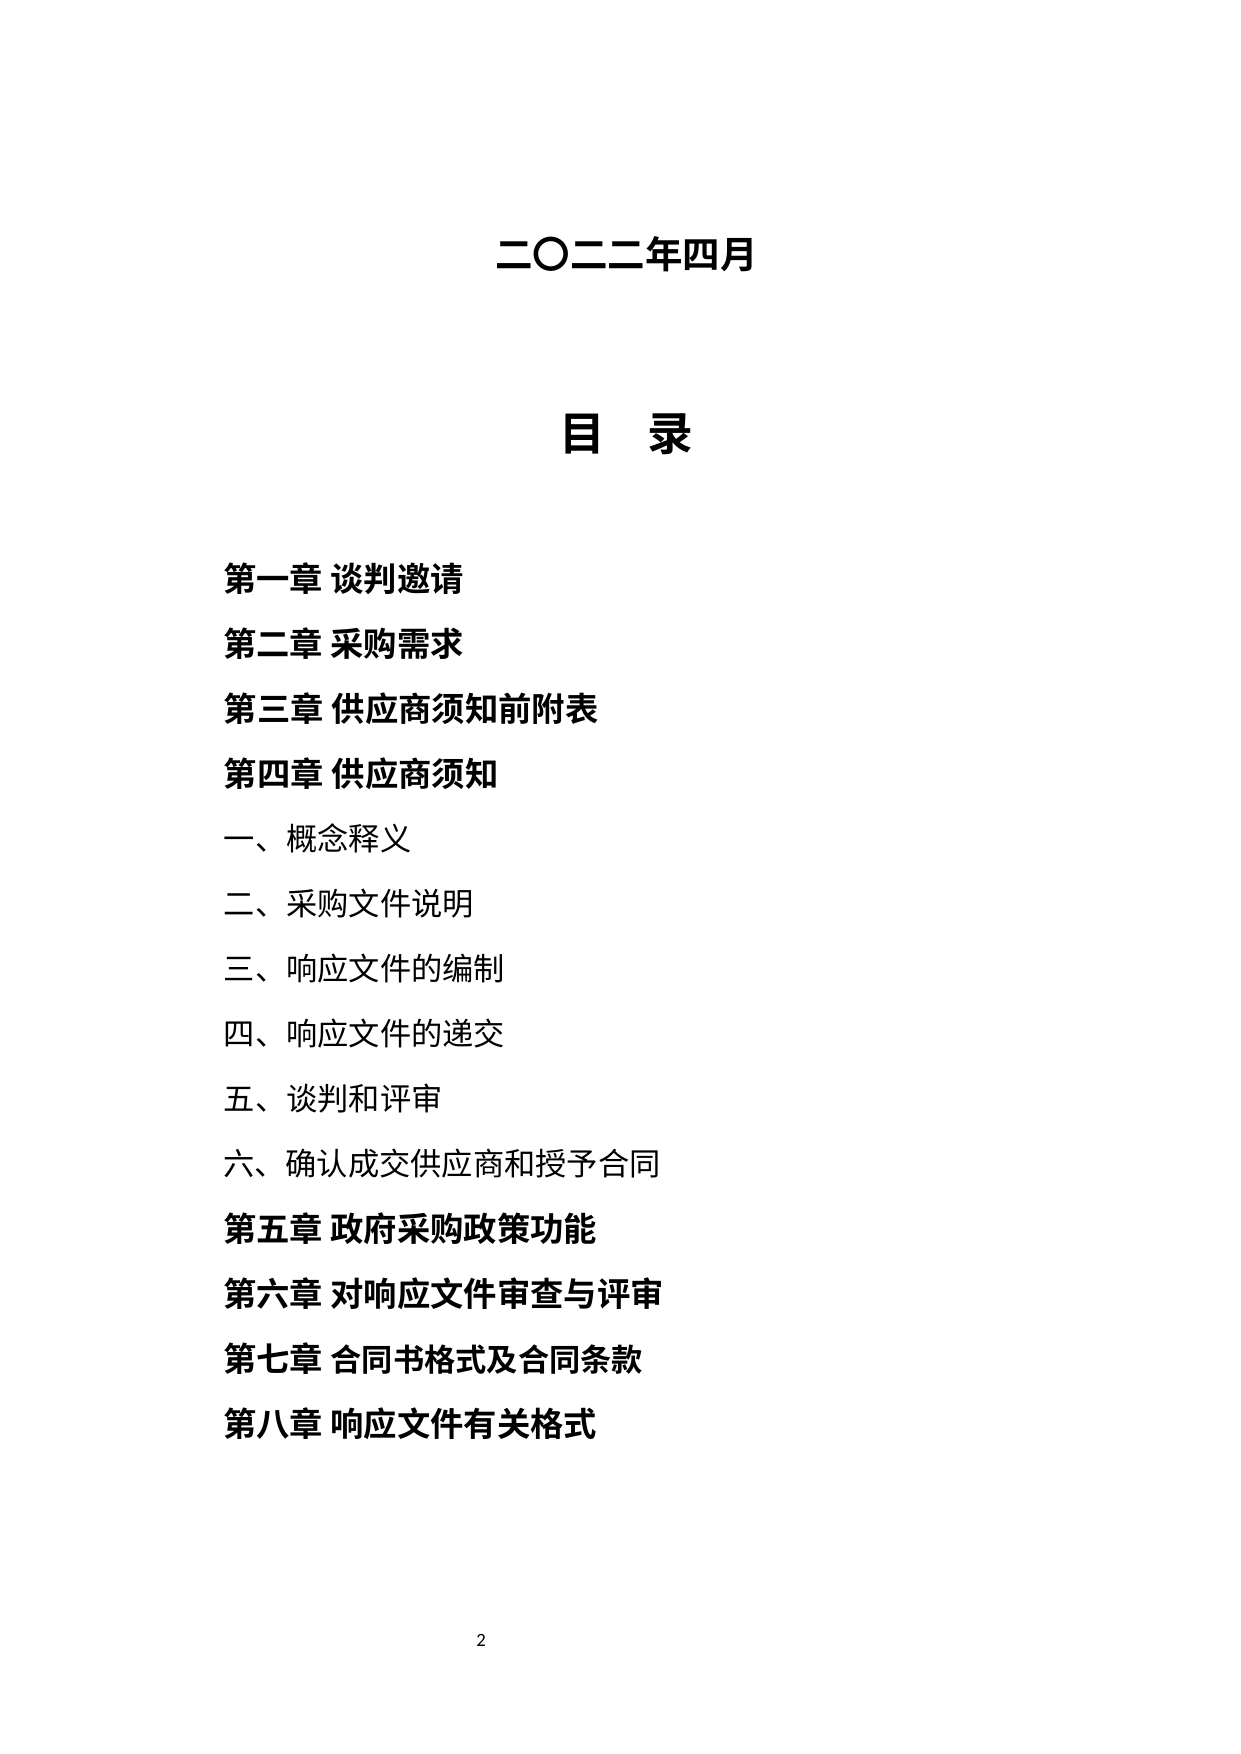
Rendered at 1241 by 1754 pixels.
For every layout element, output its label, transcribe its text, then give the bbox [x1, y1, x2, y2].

text 第七章 合同书格式及合同条款 [165, 1324, 1087, 1389]
text 第四章 供应商须知 [165, 739, 1087, 804]
text 二、采购文件说明 [165, 869, 1087, 934]
text 第三章 供应商须知前附表 [165, 674, 1087, 739]
text 二〇二二年四月 [165, 219, 1087, 284]
text 第六章 对响应文件审查与评审 [165, 1259, 1087, 1324]
text 第八章 响应文件有关格式 [165, 1389, 1087, 1454]
text 五、谈判和评审 [165, 1064, 1087, 1129]
text 六、确认成交供应商和授予合同 [165, 1129, 1087, 1194]
text 三、响应文件的编制 [165, 934, 1087, 999]
text 第一章 谈判邀请 [165, 544, 1087, 609]
text 第五章 政府采购政策功能 [165, 1194, 1087, 1259]
text 第二章 采购需求 [165, 609, 1087, 674]
text 一、概念释义 [165, 804, 1087, 869]
text 目 录 [165, 382, 1087, 479]
text 四、响应文件的递交 [165, 999, 1087, 1064]
